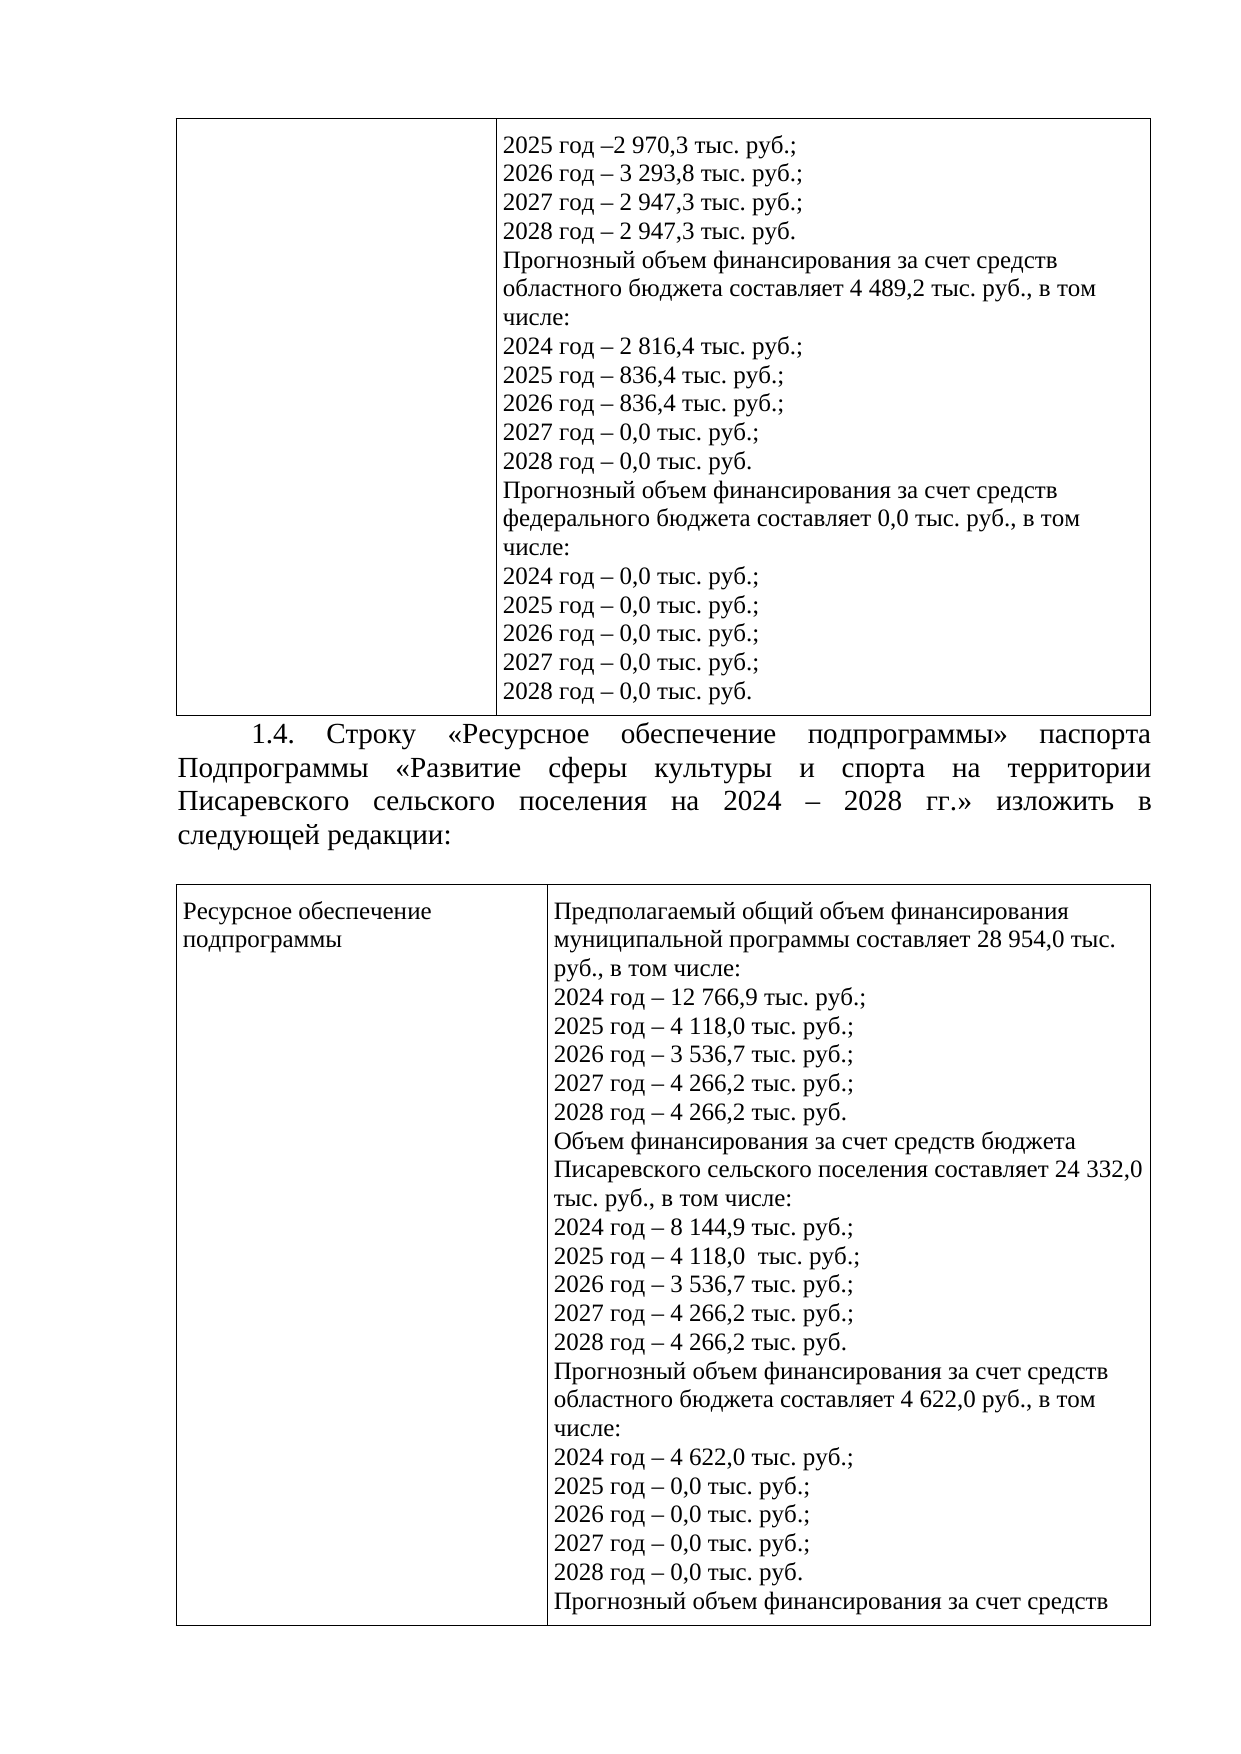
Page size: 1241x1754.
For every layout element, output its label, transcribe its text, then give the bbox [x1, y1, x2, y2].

text 1.4. Строку «Ресурсное обеспечение подпрограммы» паспорта Подпрограммы «Развитие сферы культуры и спорта на территории Писаревского сельского поселения на 2024 – 2028 гг.» изложить в следующей редакции: [177, 716, 1152, 851]
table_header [548, 885, 1150, 1625]
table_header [177, 885, 547, 1625]
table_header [177, 119, 496, 715]
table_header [497, 119, 1150, 715]
